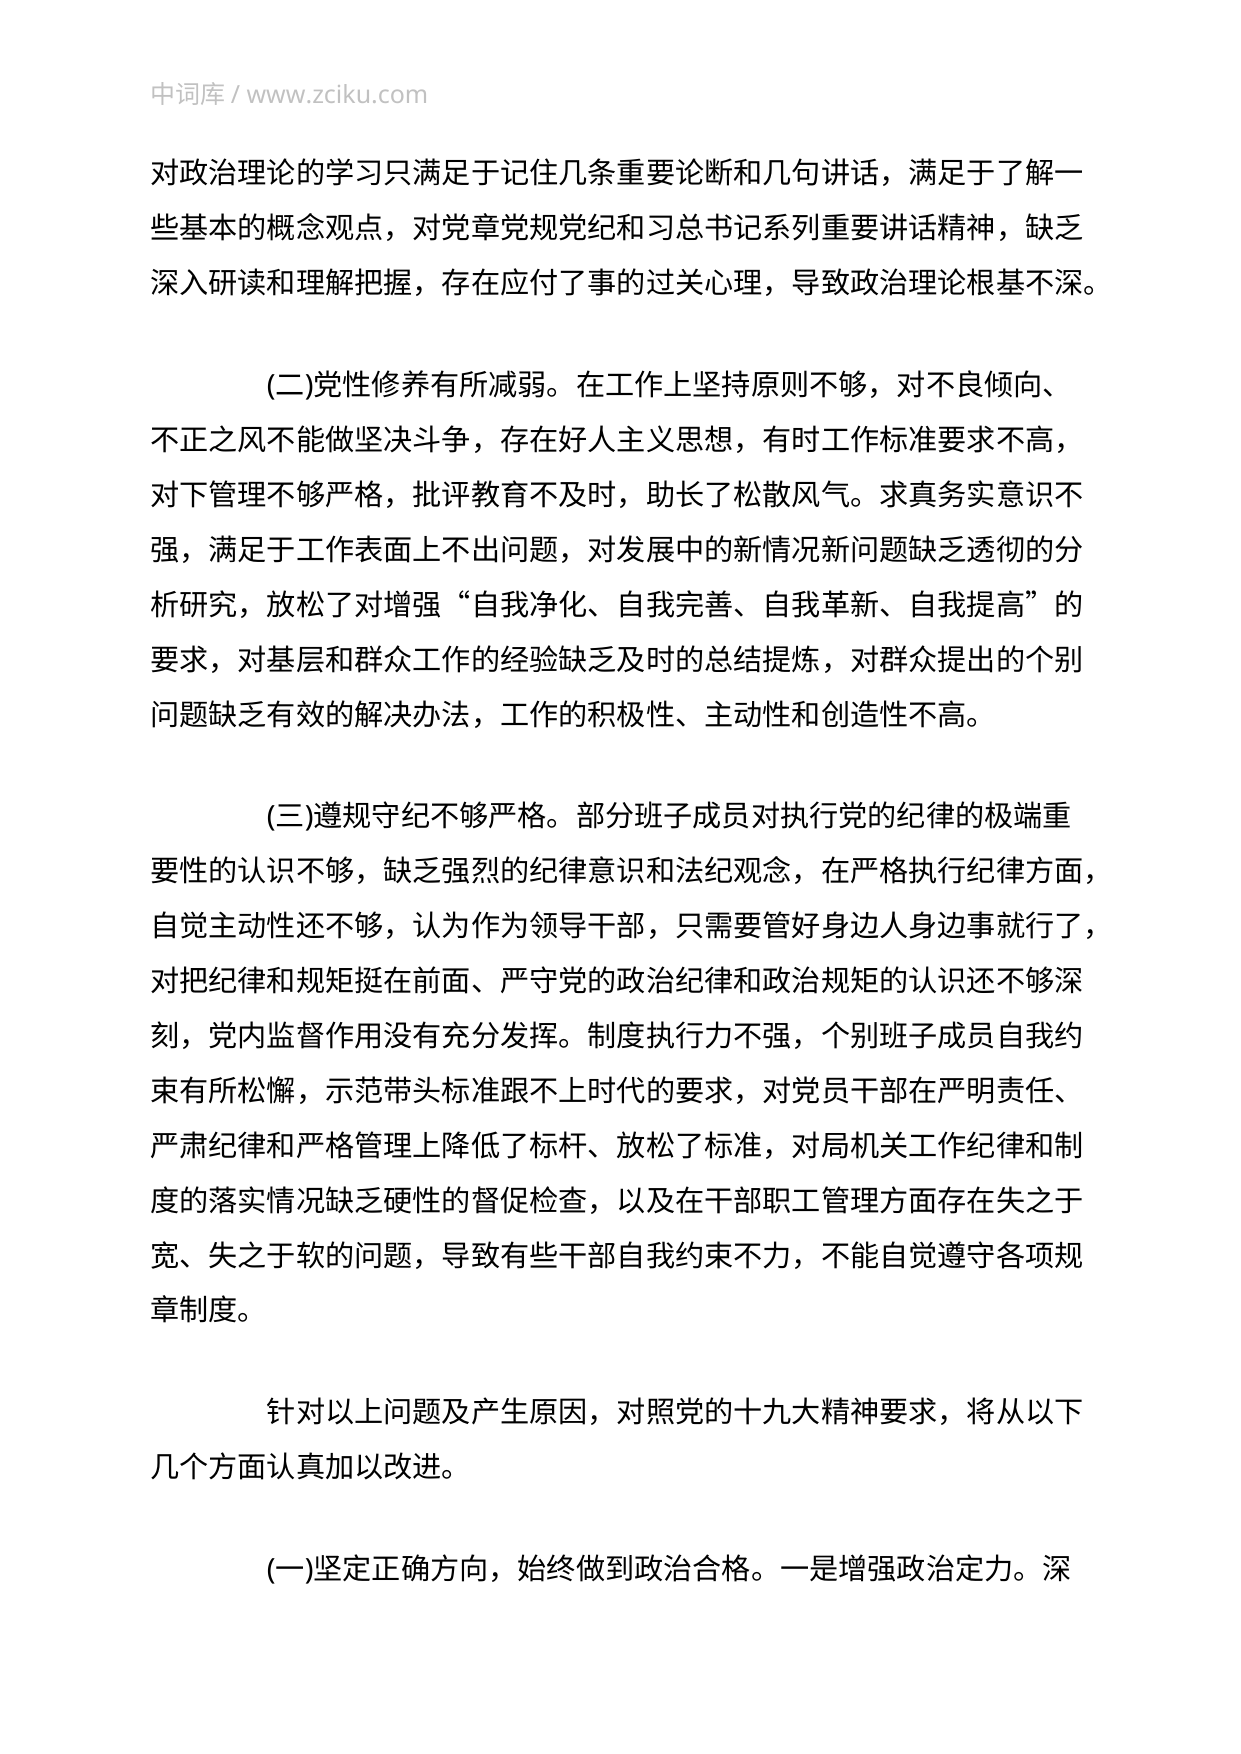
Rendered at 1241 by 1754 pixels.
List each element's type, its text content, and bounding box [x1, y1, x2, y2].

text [150, 1545, 1090, 1588]
text (二)党性修养有所减弱。在工作上坚持原则不够，对不良倾向、不正之风不能做坚决斗争，存在好人主义思想，有时工作标准要求不高，对下管理不够严格，批评教育不及时，助长了松散风气。求真务实意识不强，满足于工作表面上不出问题，对发展中的新情况新问题缺乏透彻的分析研究，放松了对增强“自我净化、自我完善、自我革新、自我提高”的要求，对基层和群众工作的经验缺乏及时的总结提炼，对群众提出的个别问题缺乏有效的解决办法，工作的积极性、主动性和创造性不高。 [150, 362, 1090, 733]
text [150, 150, 1090, 302]
text 针对以上问题及产生原因，对照党的十九大精神要求，将从以下几个方面认真加以改进。 [150, 1389, 1090, 1486]
text (三)遵规守纪不够严格。部分班子成员对执行党的纪律的极端重要性的认识不够，缺乏强烈的纪律意识和法纪观念，在严格执行纪律方面，自觉主动性还不够，认为作为领导干部，只需要管好身边人身边事就行了，对把纪律和规矩挺在前面、严守党的政治纪律和政治规矩的认识还不够深刻，党内监督作用没有充分发挥。制度执行力不强，个别班子成员自我约束有所松懈，示范带头标准跟不上时代的要求，对党员干部在严明责任、严肃纪律和严格管理上降低了标杆、放松了标准，对局机关工作纪律和制度的落实情况缺乏硬性的督促检查，以及在干部职工管理方面存在失之于宽、失之于软的问题，导致有些干部自我约束不力，不能自觉遵守各项规章制度。 [150, 793, 1090, 1329]
